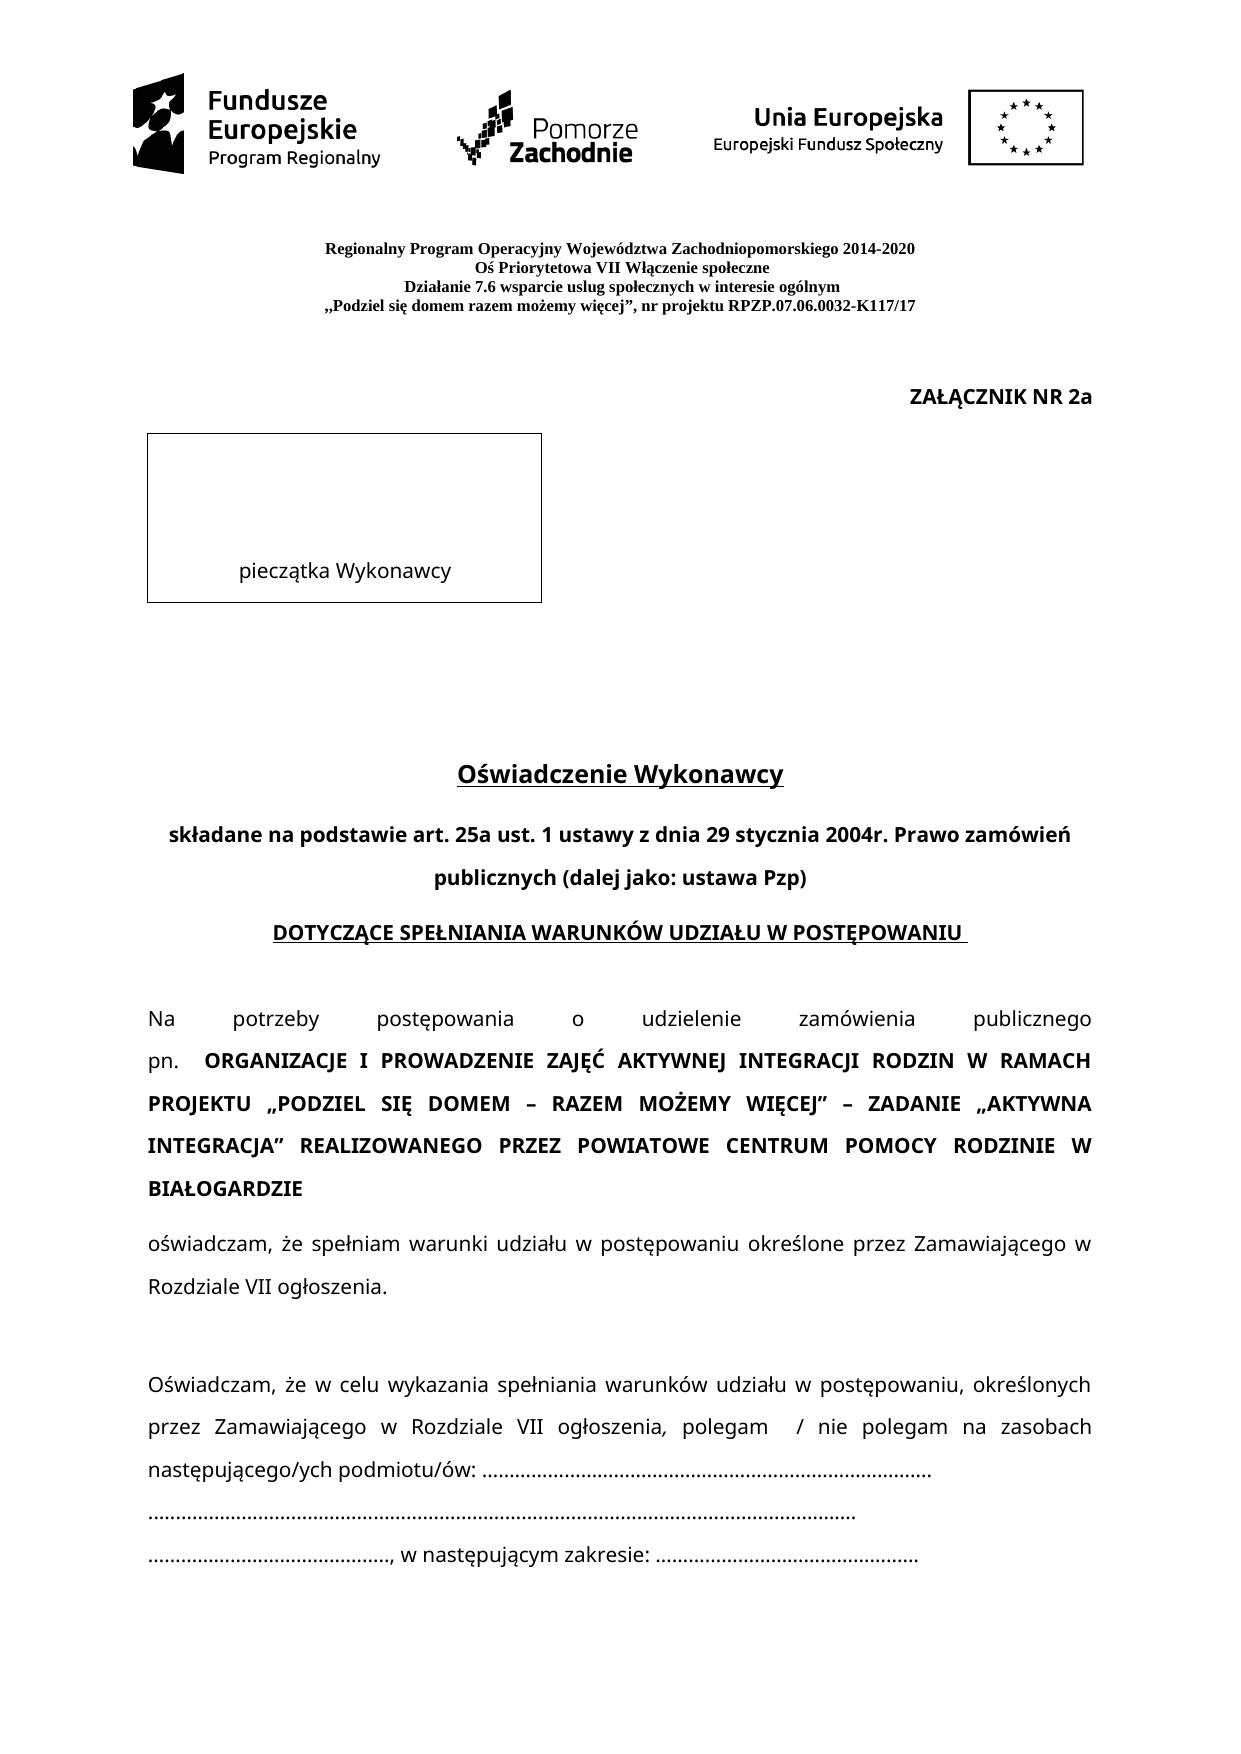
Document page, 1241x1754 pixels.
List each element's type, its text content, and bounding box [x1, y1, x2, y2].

text ZAŁĄCZNIK NR 2a [148, 382, 1093, 411]
text DOTYCZĄCE SPEŁNIANIA WARUNKÓW UDZIAŁU W POSTĘPOWANIU [148, 918, 1093, 989]
text Oświadczam, że w celu wykazania spełniania warunków udziału w postępowaniu, określonych przez Zamawiającego w Rozdziale VII ogłoszenia, polegam / nie polegam na zasobach następującego/ych podmiotu/ów: ………………………………………………………………………. [148, 1370, 1093, 1483]
text ..……………………………………………………………………………………………………………….…………………………………….., w następującym zakresie: ………………………………………… [148, 1497, 1093, 1568]
text Na potrzeby postępowania o udzielenie zamówienia publicznego pn. ORGANIZACJE I PROWADZENIE ZAJĘĆ AKTYWNEJ INTEGRACJI RODZIN W RAMACH PROJEKTU „PODZIEL SIĘ DOMEM – RAZEM MOŻEMY WIĘCEJ” – ZADANIE „AKTYWNA INTEGRACJA” REALIZOWANEGO PRZEZ POWIATOWE CENTRUM POMOCY RODZINIE W BIAŁOGARDZIE [148, 1004, 1093, 1203]
text składane na podstawie art. 25a ust. 1 ustawy z dnia 29 stycznia 2004r. Prawo zamówień publicznych (dalej jako: ustawa Pzp) [148, 820, 1093, 891]
text Oświadczenie Wykonawcy [148, 757, 1093, 791]
picture [133, 73, 1084, 174]
text oświadczam, że spełniam warunki udziału w postępowaniu określone przez Zamawiającego w Rozdziale VII ogłoszenia. [148, 1229, 1093, 1300]
